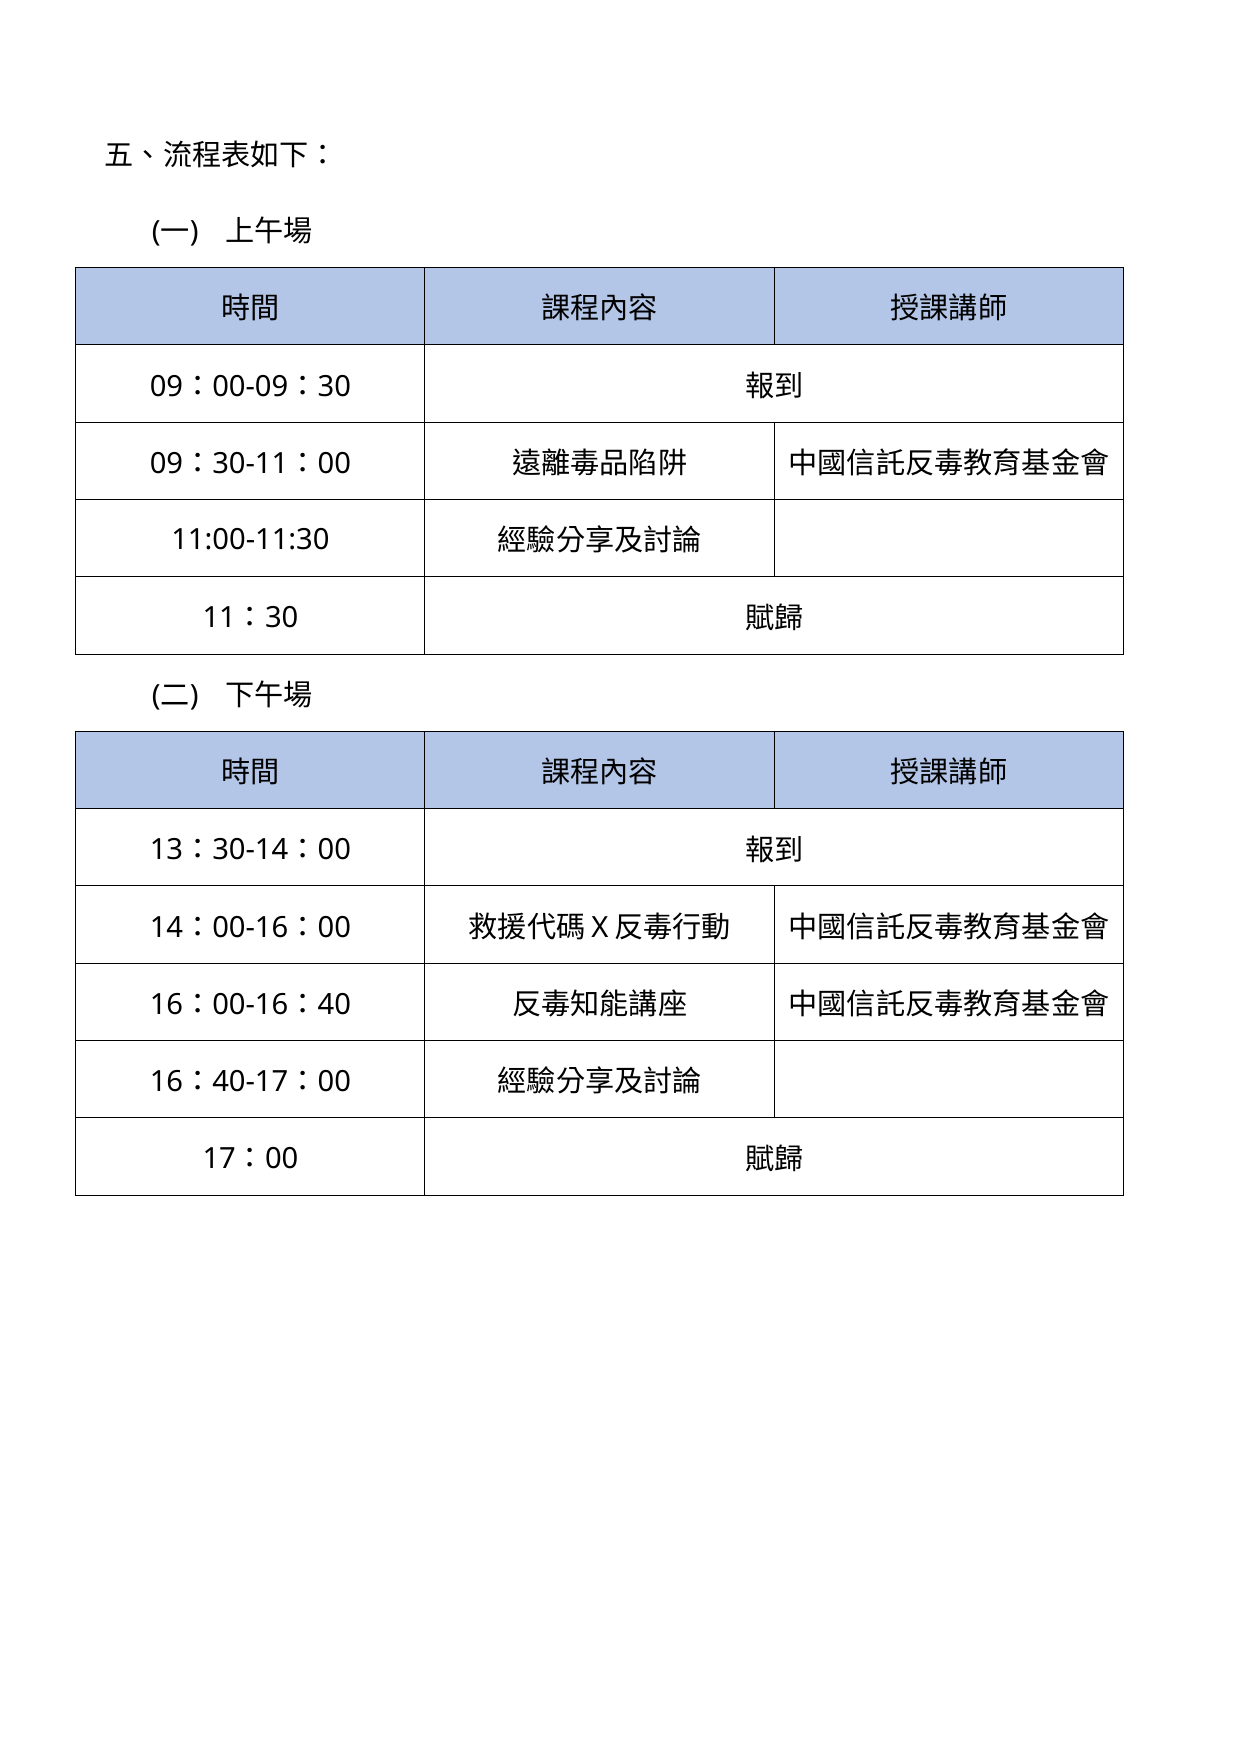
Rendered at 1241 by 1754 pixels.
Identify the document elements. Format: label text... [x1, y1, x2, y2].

table_header 授課講師 [775, 268, 1123, 344]
table_cell 遠離毒品陷阱 [425, 423, 774, 499]
table_cell [775, 500, 1123, 576]
table_header 授課講師 [775, 732, 1123, 808]
table_cell 16：40-17：00 [76, 1041, 424, 1117]
text 五、流程表如下： [75, 114, 1165, 191]
table_cell 報到 [425, 345, 1123, 422]
list 上午場 [175, 191, 1165, 267]
table_cell 經驗分享及討論 [425, 500, 774, 576]
table_header 時間 [76, 732, 424, 808]
table_cell 09：00-09：30 [76, 345, 424, 422]
table_cell 中國信託反毒教育基金會 [775, 423, 1123, 499]
table_cell 17：00 [76, 1118, 424, 1194]
table_cell 經驗分享及討論 [425, 1041, 774, 1117]
list 下午場 [175, 654, 1165, 731]
table_cell 救援代碼X反毒行動 [425, 886, 774, 963]
table_cell 09：30-11：00 [76, 423, 424, 499]
table_cell [775, 1041, 1123, 1117]
table_cell 反毒知能講座 [425, 964, 774, 1040]
table_cell 16：00-16：40 [76, 964, 424, 1040]
table_cell 賦歸 [425, 577, 1123, 653]
table_cell 13：30-14：00 [76, 809, 424, 885]
table_cell 賦歸 [425, 1118, 1123, 1194]
table_cell 報到 [425, 809, 1123, 885]
table_header 時間 [76, 268, 424, 344]
table_cell 11：30 [76, 577, 424, 653]
table_header 課程內容 [425, 732, 774, 808]
table_cell 14：00-16：00 [76, 886, 424, 963]
table_cell 11:00-11:30 [76, 500, 424, 576]
table_cell 中國信託反毒教育基金會 [775, 886, 1123, 963]
table_header 課程內容 [425, 268, 774, 344]
table_cell 中國信託反毒教育基金會 [775, 964, 1123, 1040]
